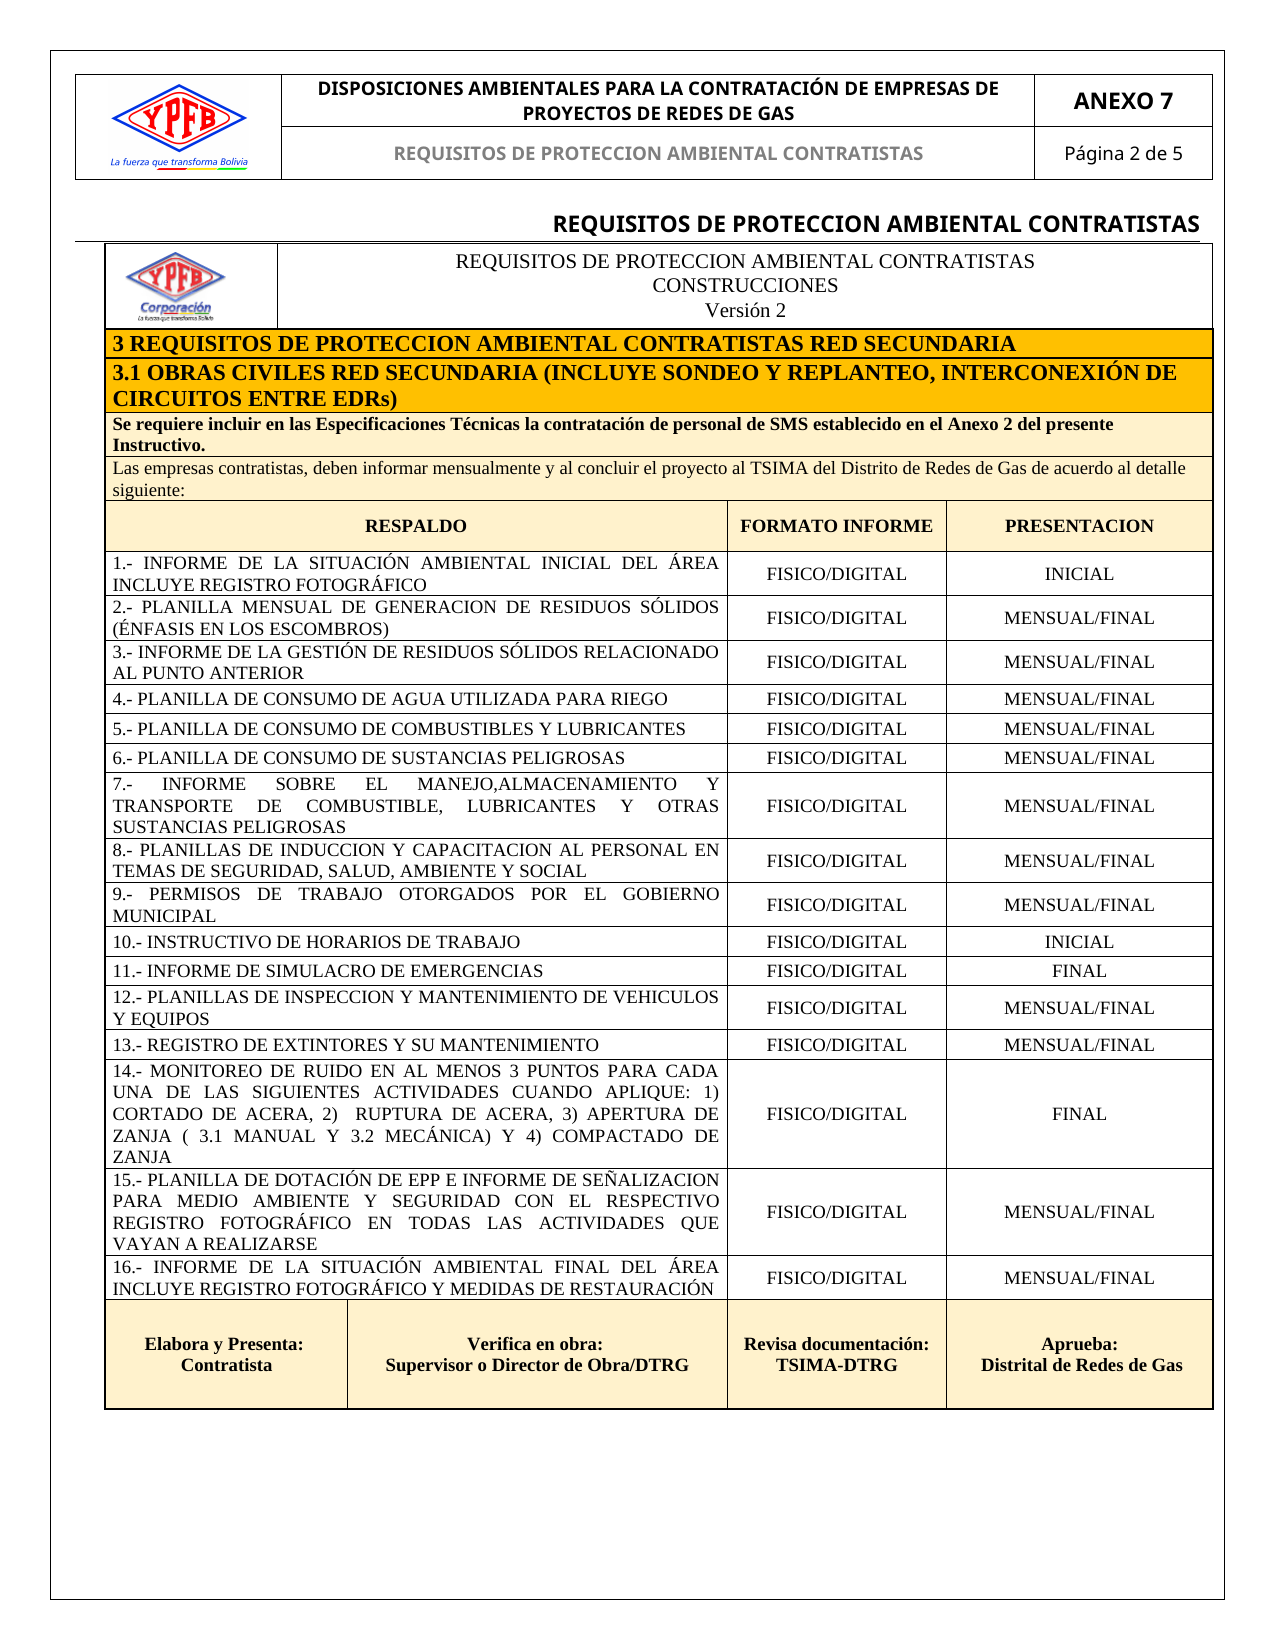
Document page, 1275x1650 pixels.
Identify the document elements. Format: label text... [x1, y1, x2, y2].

table_cell 2.- PLANILLA MENSUAL DE GENERACION DE RESIDUOS SÓLIDOS (ÉNFASIS EN LOS ESCOMBROS) [106, 596, 727, 639]
table_cell MENSUAL/FINAL [947, 641, 1212, 684]
table_cell INICIAL [947, 552, 1212, 595]
table_cell 3.1 OBRAS CIVILES RED SECUNDARIA (INCLUYE SONDEO Y REPLANTEO, INTERCONEXIÓN DE CIRCUITOS ENTRE EDRs) [106, 359, 1212, 412]
table_cell FORMATO INFORME [728, 501, 946, 551]
table_cell FISICO/DIGITAL [728, 1060, 946, 1168]
table_cell FINAL [947, 1060, 1212, 1168]
text REQUISITOS DE PROTECCION AMBIENTAL CONTRATISTAS [75, 208, 1200, 241]
table_cell 4.- PLANILLA DE CONSUMO DE AGUA UTILIZADA PARA RIEGO [106, 685, 727, 713]
table_cell FISICO/DIGITAL [728, 839, 946, 882]
table_cell MENSUAL/FINAL [947, 1256, 1212, 1299]
table_cell FINAL [947, 957, 1212, 985]
table_cell MENSUAL/FINAL [947, 744, 1212, 772]
table_cell MENSUAL/FINAL [947, 685, 1212, 713]
table_cell FISICO/DIGITAL [728, 957, 946, 985]
table_cell MENSUAL/FINAL [947, 714, 1212, 743]
table_cell 5.- PLANILLA DE CONSUMO DE COMBUSTIBLES Y LUBRICANTES [106, 714, 727, 743]
table_cell FISICO/DIGITAL [728, 1169, 946, 1255]
table_header [106, 244, 277, 327]
picture [108, 79, 249, 175]
picture [120, 249, 231, 323]
table_cell Elabora y Presenta: Contratista [106, 1300, 347, 1408]
table_cell FISICO/DIGITAL [728, 685, 946, 713]
table_cell 10.- INSTRUCTIVO DE HORARIOS DE TRABAJO [106, 927, 727, 956]
table_cell MENSUAL/FINAL [947, 1169, 1212, 1255]
table_cell 8.- PLANILLAS DE INDUCCION Y CAPACITACION AL PERSONAL EN TEMAS DE SEGURIDAD, SALUD, AMBIENTE Y SOCIAL [106, 839, 727, 882]
table_cell 12.- PLANILLAS DE INSPECCION Y MANTENIMIENTO DE VEHICULOS Y EQUIPOS [106, 986, 727, 1029]
table_cell RESPALDO [106, 501, 727, 551]
table_cell 3 REQUISITOS DE PROTECCION AMBIENTAL CONTRATISTAS RED SECUNDARIA [106, 330, 1212, 357]
table_cell FISICO/DIGITAL [728, 1030, 946, 1059]
table_cell 16.- INFORME DE LA SITUACIÓN AMBIENTAL FINAL DEL ÁREA INCLUYE REGISTRO FOTOGRÁFICO Y MEDIDAS DE RESTAURACIÓN [106, 1256, 727, 1299]
table_cell MENSUAL/FINAL [947, 773, 1212, 838]
table_cell MENSUAL/FINAL [947, 596, 1212, 639]
table_cell Revisa documentación: TSIMA-DTRG [728, 1300, 946, 1408]
table_cell 13.- REGISTRO DE EXTINTORES Y SU MANTENIMIENTO [106, 1030, 727, 1059]
table_cell MENSUAL/FINAL [947, 839, 1212, 882]
table_cell FISICO/DIGITAL [728, 714, 946, 743]
table_cell 3.- INFORME DE LA GESTIÓN DE RESIDUOS SÓLIDOS RELACIONADO AL PUNTO ANTERIOR [106, 641, 727, 684]
table_cell Aprueba: Distrital de Redes de Gas [947, 1300, 1212, 1408]
table_cell 1.- INFORME DE LA SITUACIÓN AMBIENTAL INICIAL DEL ÁREA INCLUYE REGISTRO FOTOGRÁFICO [106, 552, 727, 595]
table_cell 9.- PERMISOS DE TRABAJO OTORGADOS POR EL GOBIERNO MUNICIPAL [106, 883, 727, 926]
table_cell FISICO/DIGITAL [728, 552, 946, 595]
table_cell FISICO/DIGITAL [728, 641, 946, 684]
table_cell Las empresas contratistas, deben informar mensualmente y al concluir el proyecto al TSIMA del Distrito de Redes de Gas de acuerdo al detalle siguiente: [106, 457, 1212, 500]
table_cell Se requiere incluir en las Especificaciones Técnicas la contratación de personal de SMS establecido en el Anexo 2 del presente Instructivo. [106, 413, 1212, 456]
table_cell 15.- PLANILLA DE DOTACIÓN DE EPP E INFORME DE SEÑALIZACION PARA MEDIO AMBIENTE Y SEGURIDAD CON EL RESPECTIVO REGISTRO FOTOGRÁFICO EN TODAS LAS ACTIVIDADES QUE VAYAN A REALIZARSE [106, 1169, 727, 1255]
table_cell FISICO/DIGITAL [728, 883, 946, 926]
table_header REQUISITOS DE PROTECCION AMBIENTAL CONTRATISTAS CONSTRUCCIONES Versión 2 [278, 244, 1212, 327]
table_cell FISICO/DIGITAL [728, 1256, 946, 1299]
table_cell Verifica en obra: Supervisor o Director de Obra/DTRG [348, 1300, 727, 1408]
table_cell MENSUAL/FINAL [947, 883, 1212, 926]
table_cell PRESENTACION [947, 501, 1212, 551]
table_cell MENSUAL/FINAL [947, 986, 1212, 1029]
table_cell 14.- MONITOREO DE RUIDO EN AL MENOS 3 PUNTOS PARA CADA UNA DE LAS SIGUIENTES ACTIVIDADES CUANDO APLIQUE: 1) CORTADO DE ACERA, 2) RUPTURA DE ACERA, 3) APERTURA DE ZANJA ( 3.1 MANUAL Y 3.2 MECÁNICA) Y 4) COMPACTADO DE ZANJA [106, 1060, 727, 1168]
table_cell FISICO/DIGITAL [728, 986, 946, 1029]
table_cell MENSUAL/FINAL [947, 1030, 1212, 1059]
table_cell FISICO/DIGITAL [728, 927, 946, 956]
table_cell FISICO/DIGITAL [728, 773, 946, 838]
table_cell 11.- INFORME DE SIMULACRO DE EMERGENCIAS [106, 957, 727, 985]
table_cell 7.- INFORME SOBRE EL MANEJO,ALMACENAMIENTO Y TRANSPORTE DE COMBUSTIBLE, LUBRICANTES Y OTRAS SUSTANCIAS PELIGROSAS [106, 773, 727, 838]
table_cell INICIAL [947, 927, 1212, 956]
table_cell FISICO/DIGITAL [728, 596, 946, 639]
table_cell FISICO/DIGITAL [728, 744, 946, 772]
table_cell 6.- PLANILLA DE CONSUMO DE SUSTANCIAS PELIGROSAS [106, 744, 727, 772]
